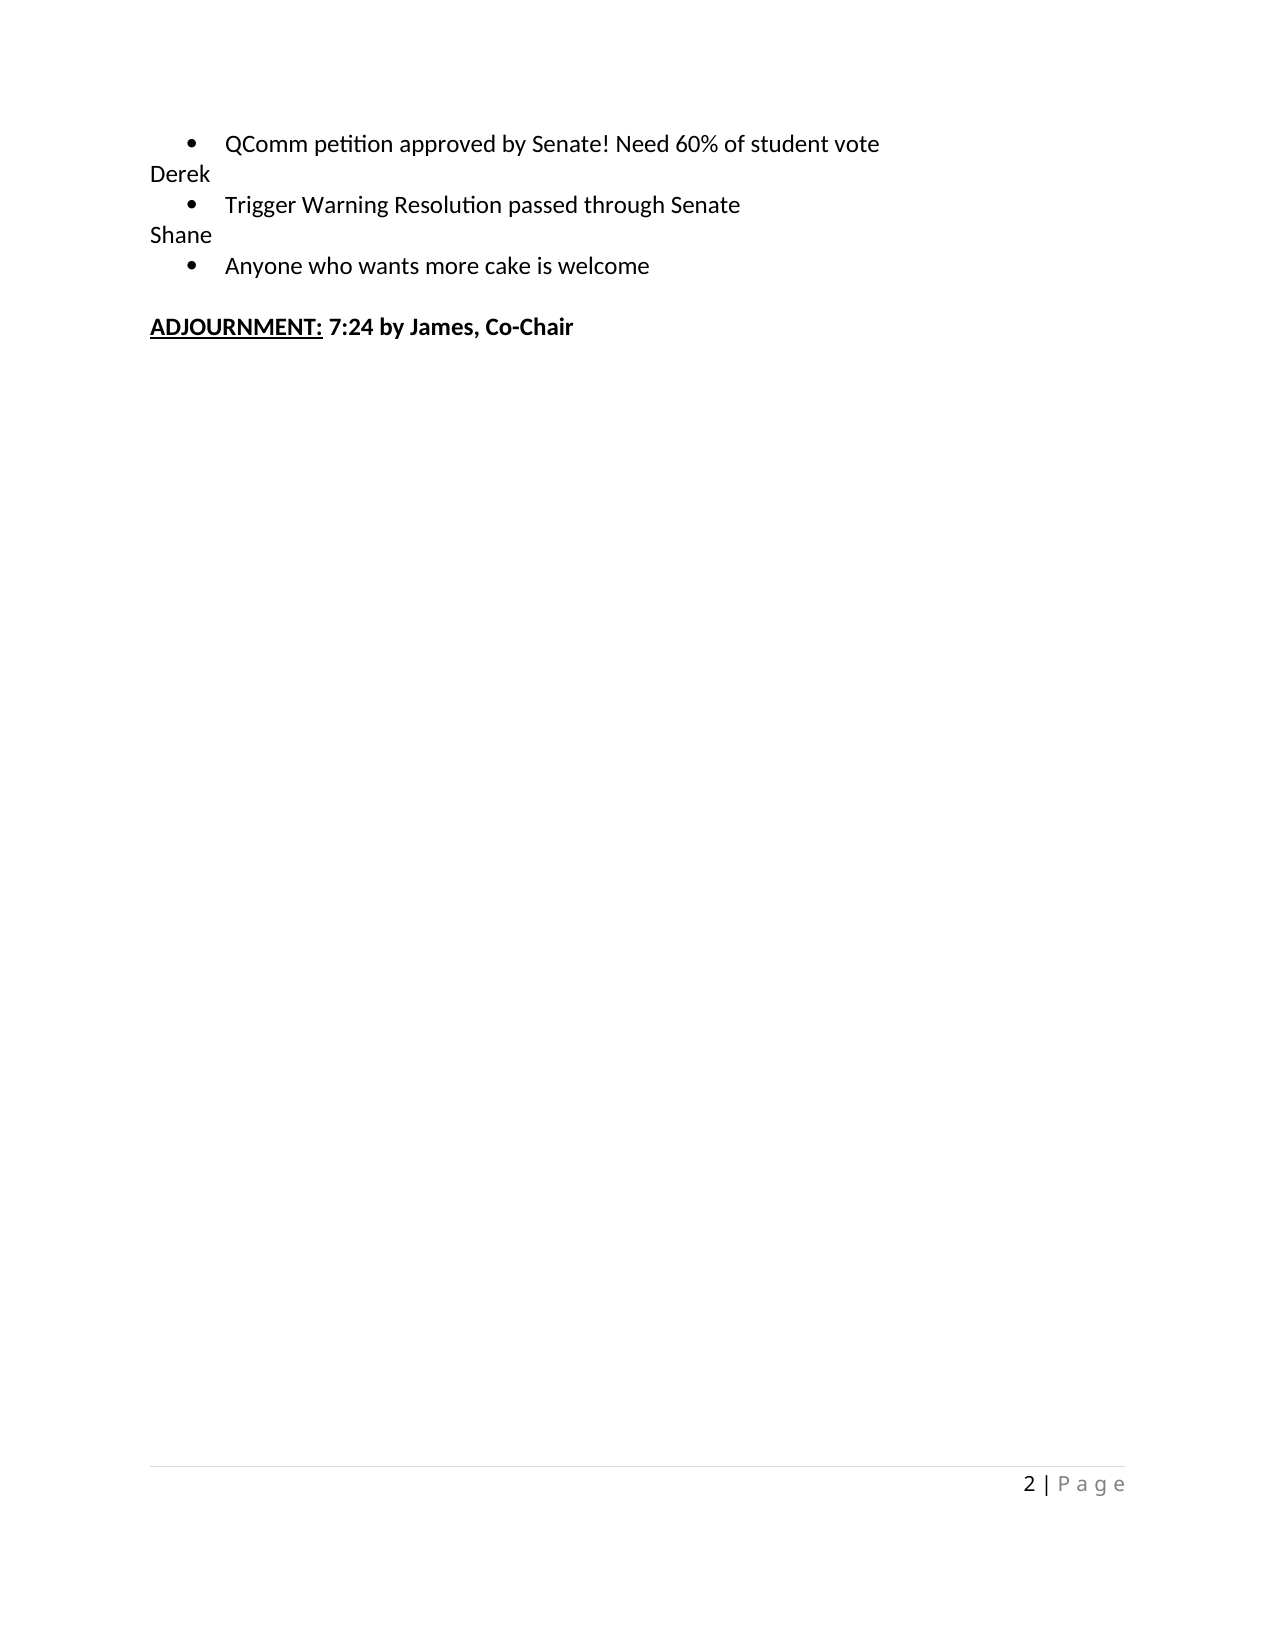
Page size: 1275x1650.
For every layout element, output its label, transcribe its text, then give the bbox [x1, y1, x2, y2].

text Shane [150, 219, 1125, 250]
text ADJOURNMENT: 7:24 by James, Co-Chair [150, 311, 1125, 341]
list QComm petition approved by Senate! Need 60% of student vote [187, 128, 1125, 158]
list Anyone who wants more cake is welcome [187, 250, 1125, 280]
list Trigger Warning Resolution passed through Senate [187, 189, 1125, 219]
text Derek [150, 158, 1125, 189]
